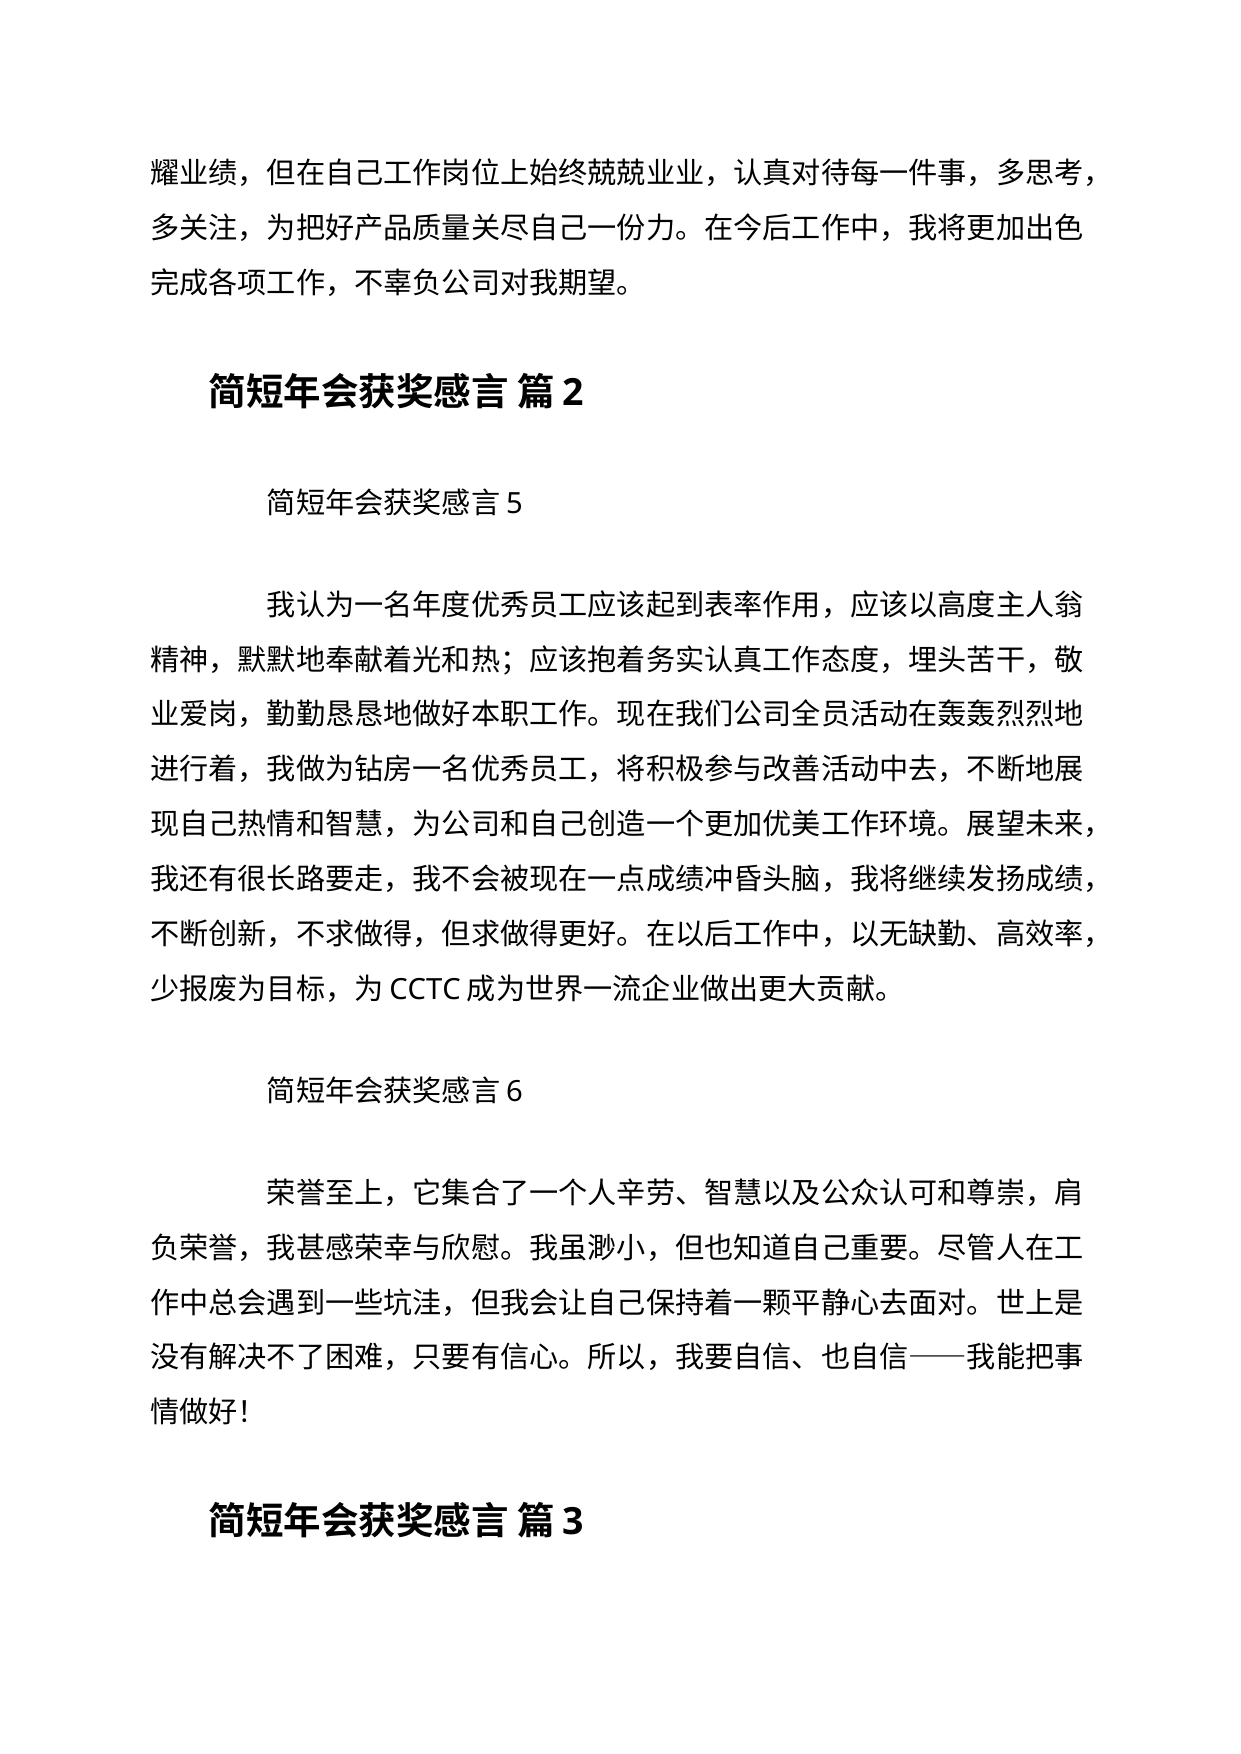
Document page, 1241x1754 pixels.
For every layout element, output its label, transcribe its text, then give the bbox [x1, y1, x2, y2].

text 荣誉至上，它集合了一个人辛劳、智慧以及公众认可和尊崇，肩负荣誉，我甚感荣幸与欣慰。我虽渺小，但也知道自己重要。尽管人在工作中总会遇到一些坑洼，但我会让自己保持着一颗平静心去面对。世上是没有解决不了困难，只要有信心。所以，我要自信、也自信——我能把事情做好！ [150, 1169, 1090, 1431]
text 简短年会获奖感言 篇2 [150, 362, 1090, 416]
text 简短年会获奖感言6 [150, 1067, 1090, 1110]
text 我认为一名年度优秀员工应该起到表率作用，应该以高度主人翁精神，默默地奉献着光和热；应该抱着务实认真工作态度，埋头苦干，敬业爱岗，勤勤恳恳地做好本职工作。现在我们公司全员活动在轰轰烈烈地进行着，我做为钻房一名优秀员工，将积极参与改善活动中去，不断地展现自己热情和智慧，为公司和自己创造一个更加优美工作环境。展望未来，我还有很长路要走，我不会被现在一点成绩冲昏头脑，我将继续发扬成绩，不断创新，不求做得，但求做得更好。在以后工作中，以无缺勤、高效率，少报废为目标，为CCTC成为世界一流企业做出更大贡献。 [150, 581, 1090, 1008]
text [150, 150, 1090, 302]
text 简短年会获奖感言5 [150, 479, 1090, 522]
text 简短年会获奖感言 篇3 [150, 1491, 1090, 1545]
